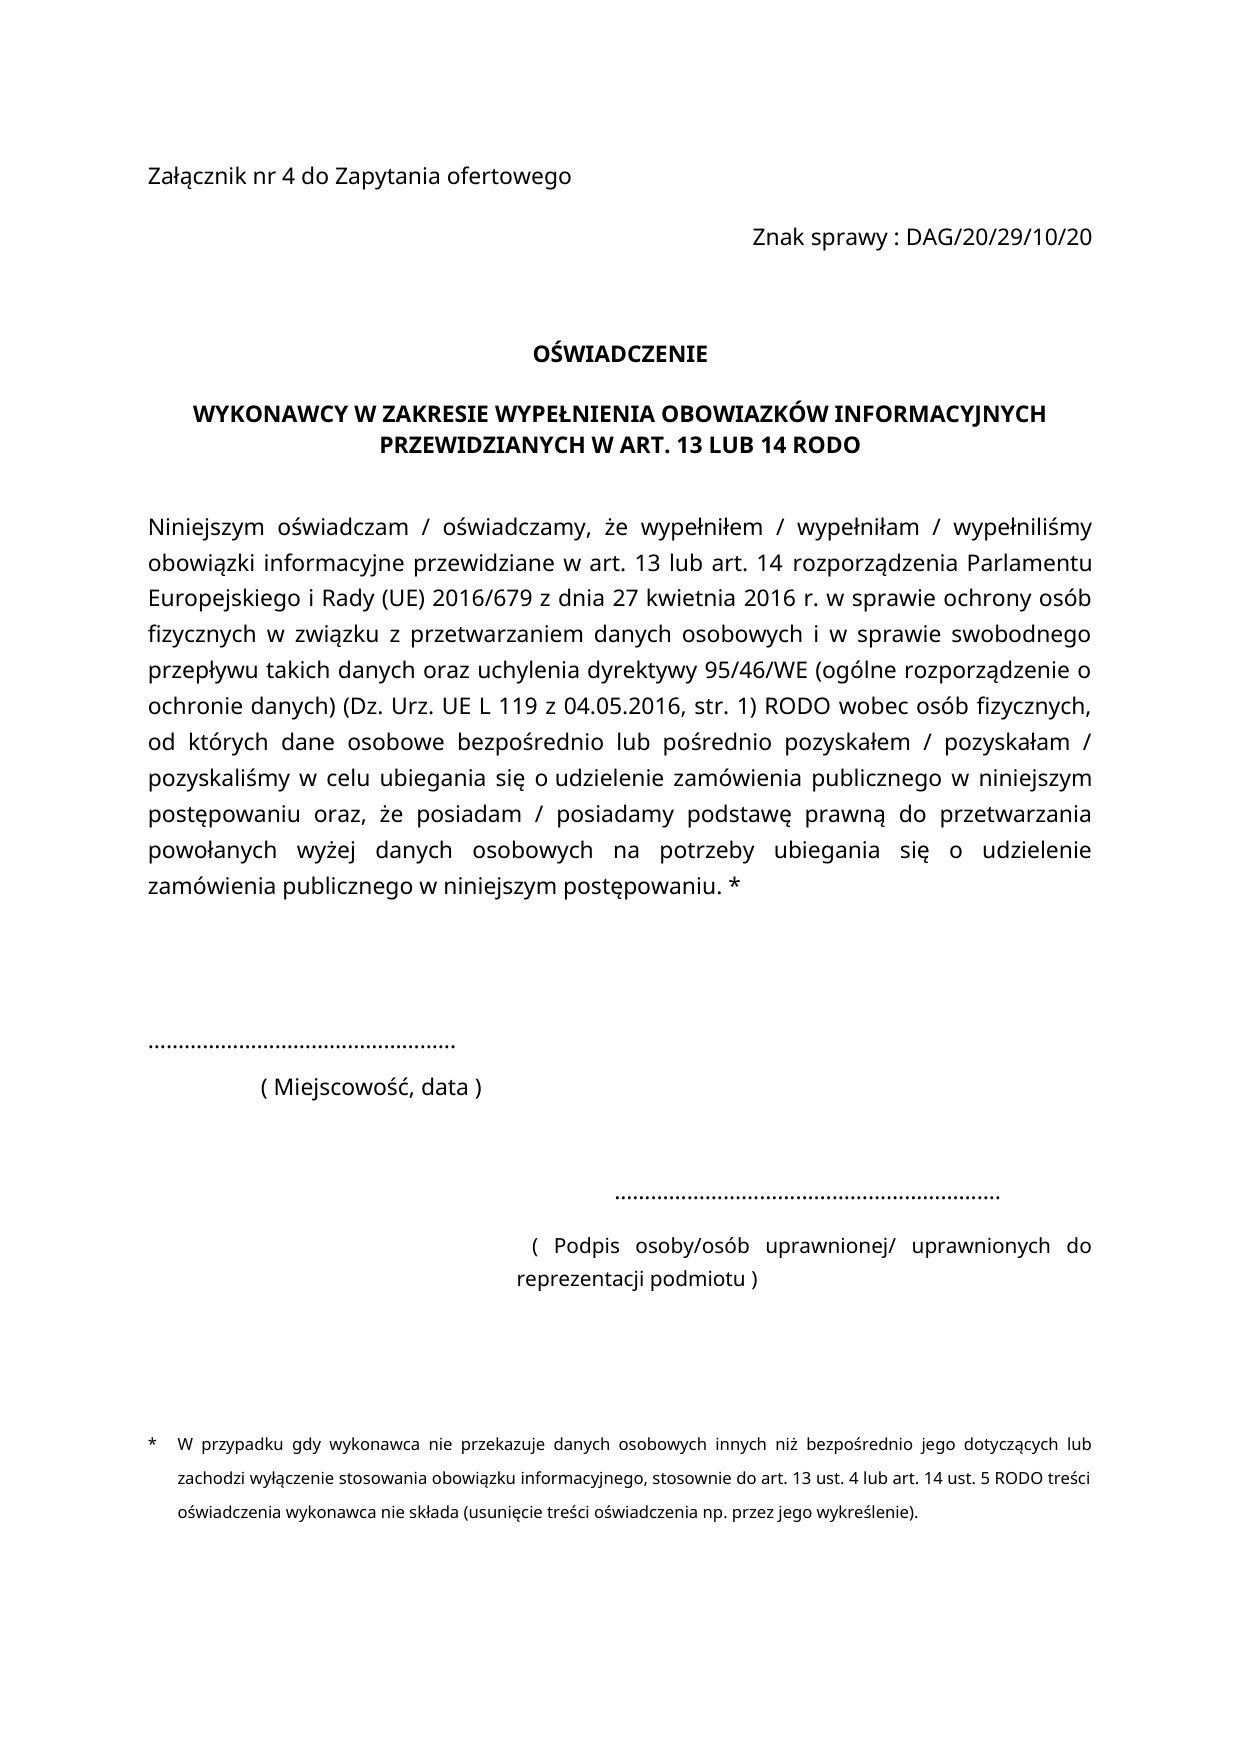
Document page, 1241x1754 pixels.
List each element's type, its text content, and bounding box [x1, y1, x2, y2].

text Niniejszym oświadczam / oświadczamy, że wypełniłem / wypełniłam / wypełniliśmy obowiązki informacyjne przewidziane w art. 13 lub art. 14 rozporządzenia Parlamentu Europejskiego i Rady (UE) 2016/679 z dnia 27 kwietnia 2016 r. w sprawie ochrony osób fizycznych w związku z przetwarzaniem danych osobowych i w sprawie swobodnego przepływu takich danych oraz uchylenia dyrektywy 95/46/WE (ogólne rozporządzenie o ochronie danych) (Dz. Urz. UE L 119 z 04.05.2016, str. 1) RODO wobec osób fizycznych, od których dane osobowe bezpośrednio lub pośrednio pozyskałem / pozyskałam / pozyskaliśmy w celu ubiegania się o udzielenie zamówienia publicznego w niniejszym postępowaniu oraz, że posiadam / posiadamy podstawę prawną do przetwarzania powołanych wyżej danych osobowych na potrzeby ubiegania się o udzielenie zamówienia publicznego w niniejszym postępowaniu. * [148, 511, 1093, 901]
text PRZEWIDZIANYCH W ART. 13 LUB 14 RODO [148, 429, 1093, 460]
text OŚWIADCZENIE [148, 338, 1093, 369]
text * W przypadku gdy wykonawca nie przekazuje danych osobowych innych niż bezpośrednio jego dotyczących lub zachodzi wyłączenie stosowania obowiązku informacyjnego, stosownie do art. 13 ust. 4 lub art. 14 ust. 5 RODO treści oświadczenia wykonawca nie składa (usunięcie treści oświadczenia np. przez jego wykreślenie). [148, 1433, 1093, 1523]
text Załącznik nr 4 do Zapytania ofertowego [148, 160, 1093, 191]
text …………………………………………... [148, 1024, 1093, 1056]
text Znak sprawy : DAG/20/29/10/20 [148, 221, 1093, 252]
text ………………………………………………………. [148, 1175, 1093, 1206]
text ( Miejscowość, data ) [148, 1071, 1093, 1102]
text WYKONAWCY W ZAKRESIE WYPEŁNIENIA OBOWIAZKÓW INFORMACYJNYCH [148, 398, 1093, 429]
text ( Podpis osoby/osób uprawnionej/ uprawnionych do reprezentacji podmiotu ) [516, 1232, 1093, 1293]
